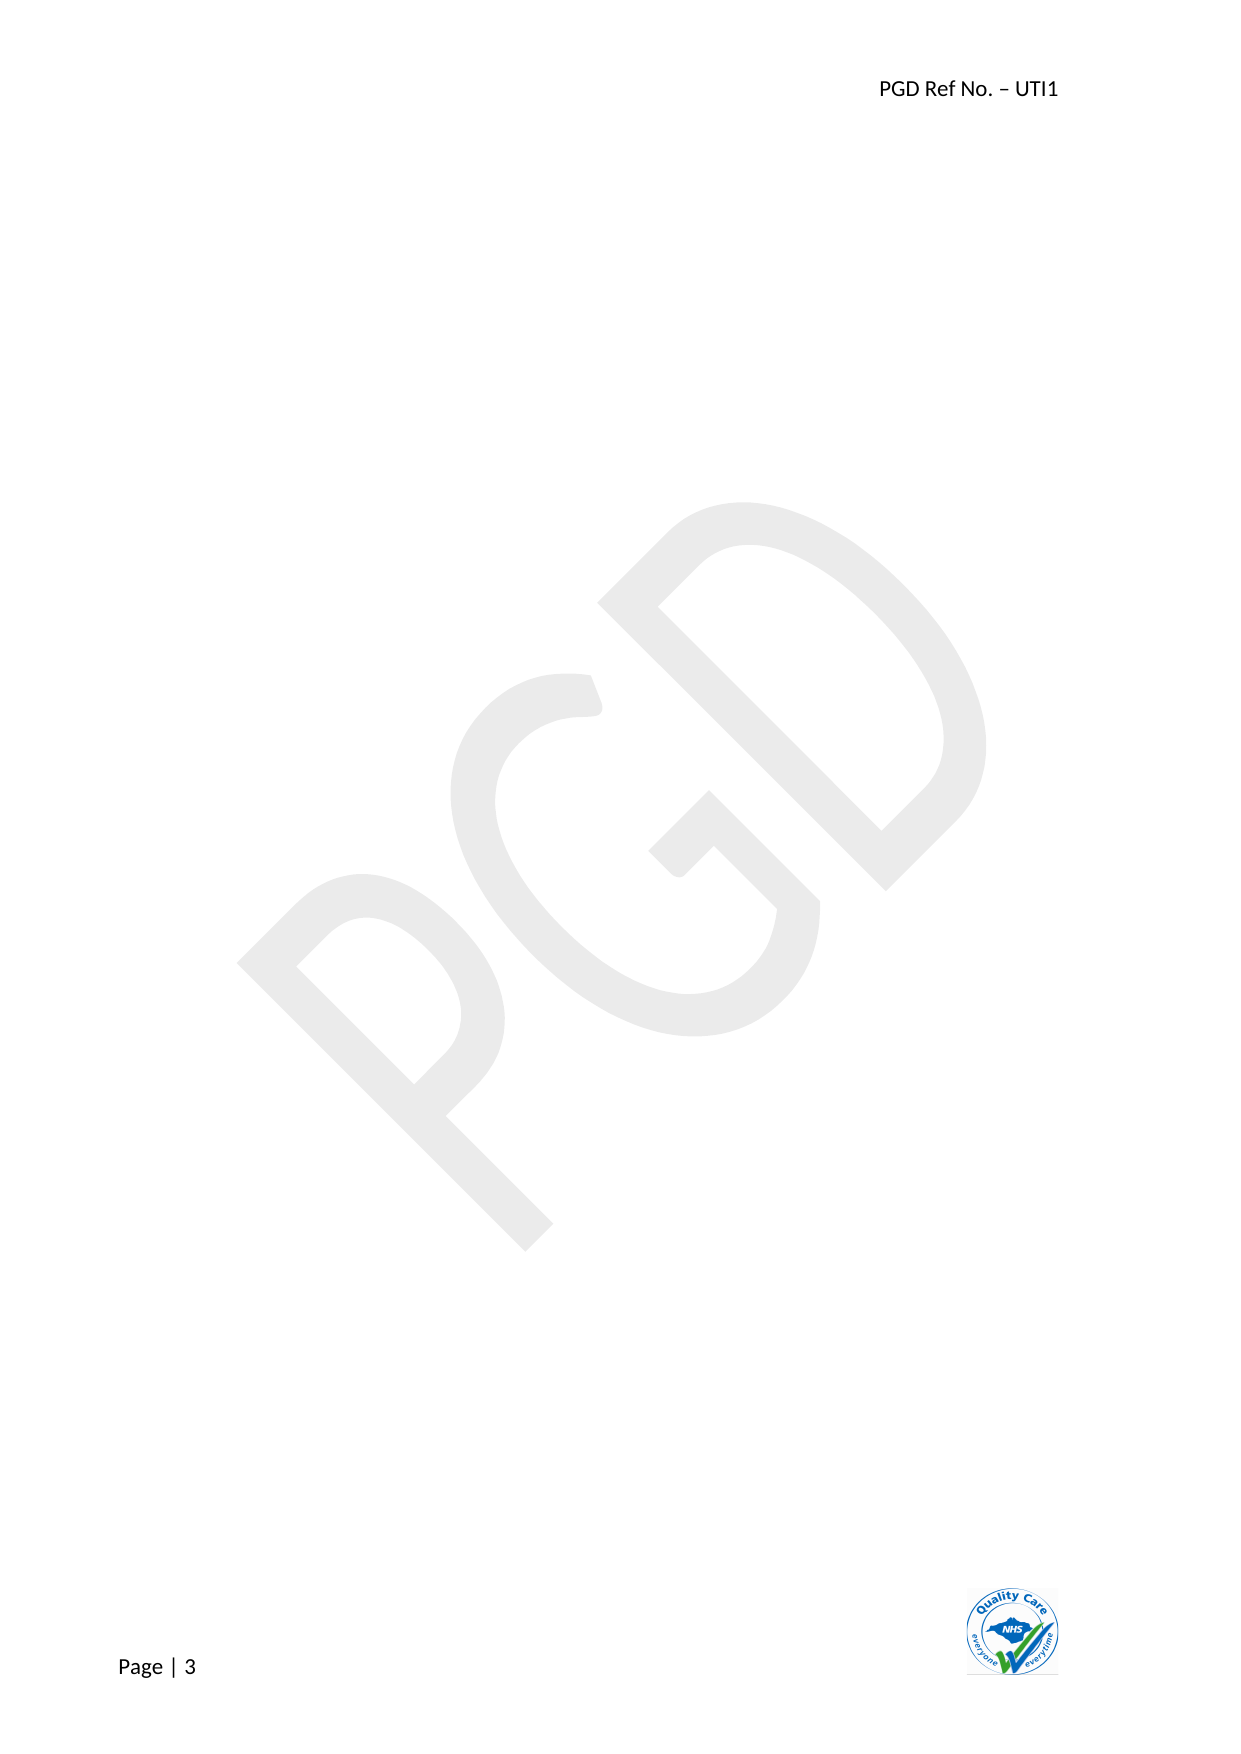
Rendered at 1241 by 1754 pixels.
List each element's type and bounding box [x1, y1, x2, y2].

picture [966, 1588, 1059, 1675]
